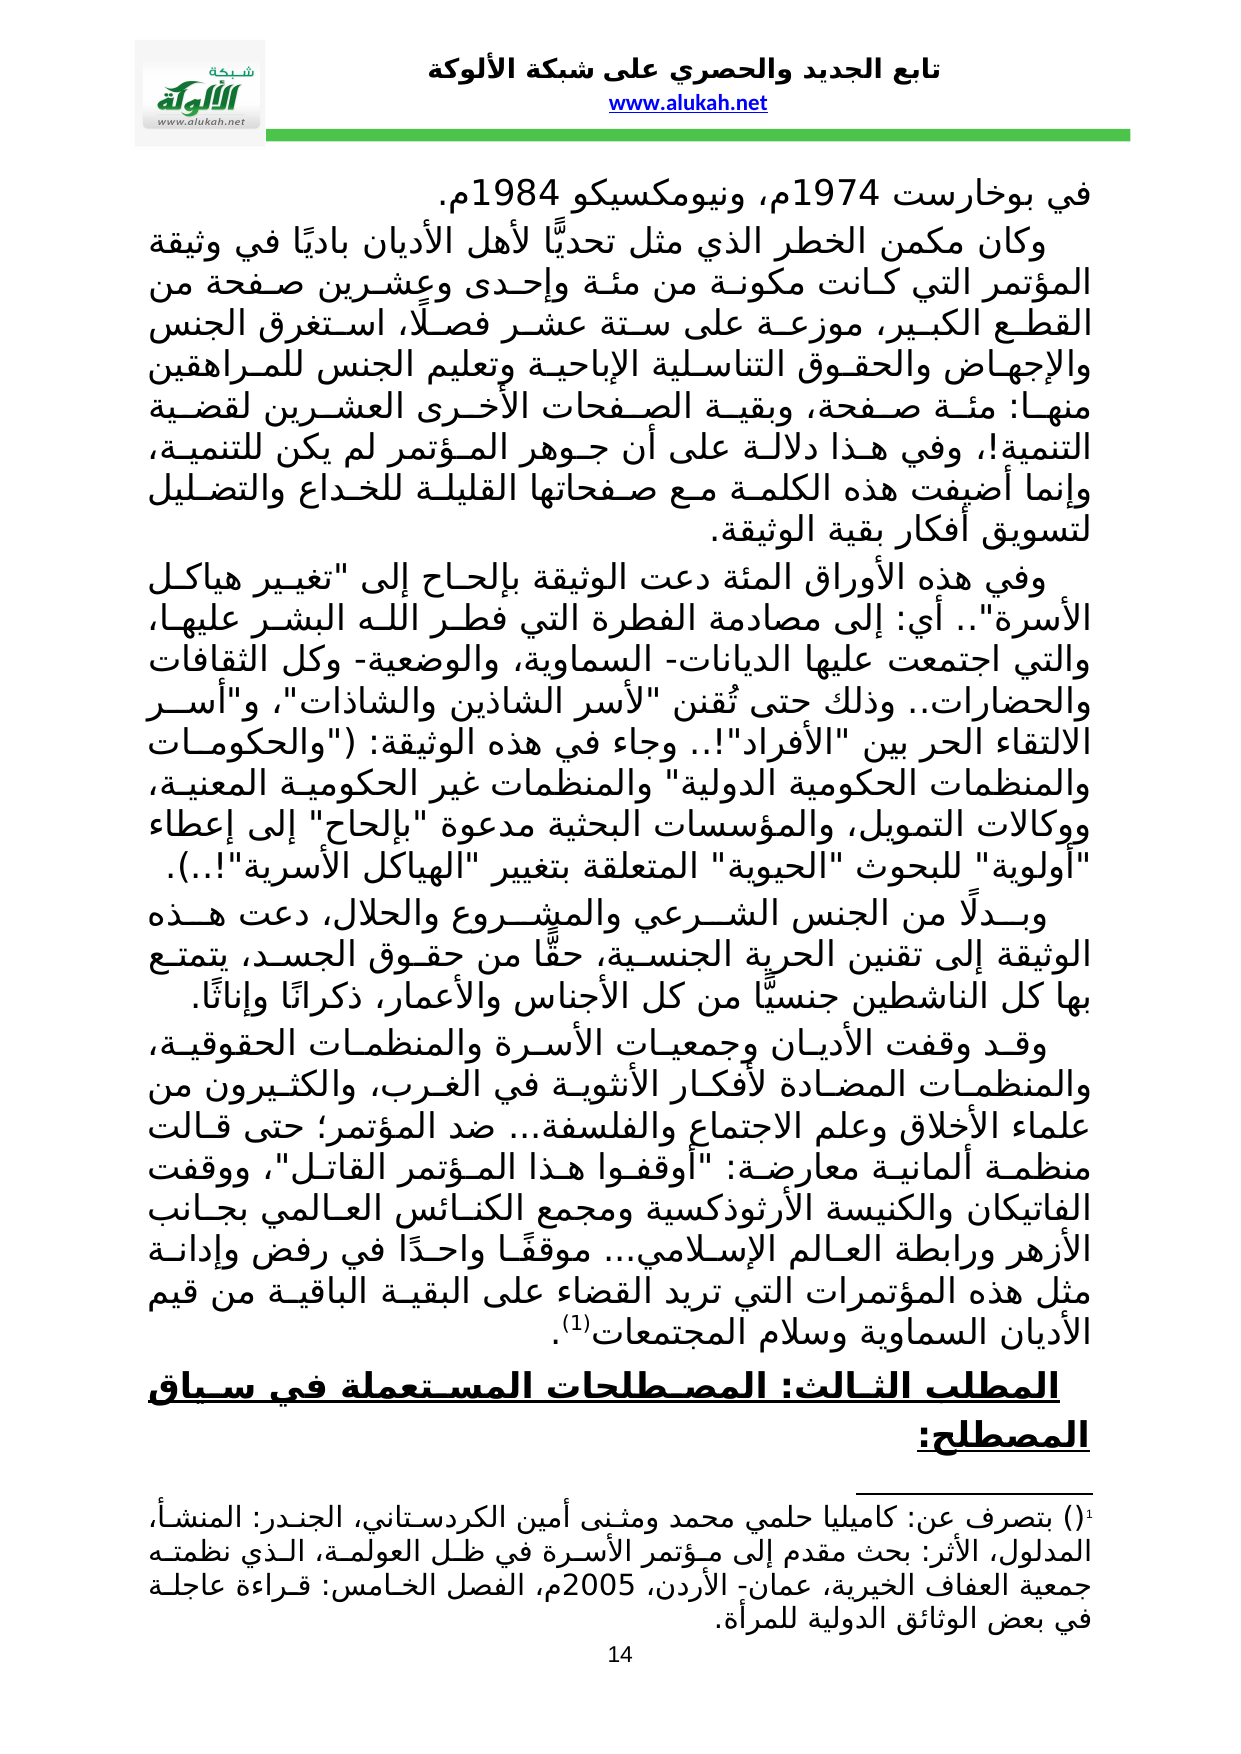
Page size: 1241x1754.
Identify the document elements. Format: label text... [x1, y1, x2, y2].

text المطلب الثالث: المصطلحات المستعملة في سياق المصطلح: [148, 1365, 1089, 1456]
text وبدلًا من الجنس الشرعي والمشروع والحلال، دعت هذه الوثيقة إلى تقنين الحرية الجنسية، حقًّا من حقوق الجسد، يتمتع بها كل الناشطين جنسيًّا من كل الأجناس والأعمار، ذكرانًا وإناثًا. [148, 893, 1093, 1016]
text وقد وقفت الأديان وجمعيات الأسرة والمنظمات الحقوقية، والمنظمات المضادة لأفكار الأنثوية في الغرب، والكثيرون من علماء الأخلاق وعلم الاجتماع والفلسفة... ضد المؤتمر؛ حتى قالت منظمة ألمانية معارضة: "أوقفوا هذا المؤتمر القاتل"، ووقفت الفاتيكان والكنيسة الأرثوذكسية ومجمع الكنائس العالمي بجانب الأزهر ورابطة العالم الإسلامي... موقفًا واحدًا في رفض وإدانة مثل هذه المؤتمرات التي تريد القضاء على البقية الباقية من قيم الأديان السماوية وسلام المجتمعات(). [148, 1023, 1093, 1353]
text وفي هذه الأوراق المئة دعت الوثيقة بإلحاح إلى "تغيير هياكل الأسرة".. أي: إلى مصادمة الفطرة التي فطر الله البشر عليها، والتي اجتمعت عليها الديانات- السماوية، والوضعية- وكل الثقافات والحضارات.. وذلك حتى تُقنن "لأسر الشاذين والشاذات"، و"أسر الالتقاء الحر بين "الأفراد"!.. وجاء في هذه الوثيقة: ("والحكومات والمنظمات الحكومية الدولية" والمنظمات غير الحكومية المعنية، ووكالات التمويل، والمؤسسات البحثية مدعوة "بإلحاح" إلى إعطاء "أولوية" للبحوث "الحيوية" المتعلقة بتغيير "الهياكل الأسرية"!..). [148, 556, 1093, 886]
text وكان مكمن الخطر الذي مثل تحديًّا لأهل الأديان باديًا في وثيقة المؤتمر التي كانت مكونة من مئة وإحدى وعشرين صفحة من القطع الكبير، موزعة على ستة عشر فصلًا، استغرق الجنس والإجهاض والحقوق التناسلية الإباحية وتعليم الجنس للمراهقين منها: مئة صفحة، وبقية الصفحات الأخرى العشرين لقضية التنمية!، وفي هذا دلالة على أن جوهر المؤتمر لم يكن للتنمية، وإنما أضيفت هذه الكلمة مع صفحاتها القليلة للخداع والتضليل لتسويق أفكار بقية الوثيقة. [148, 220, 1093, 550]
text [148, 173, 1093, 214]
